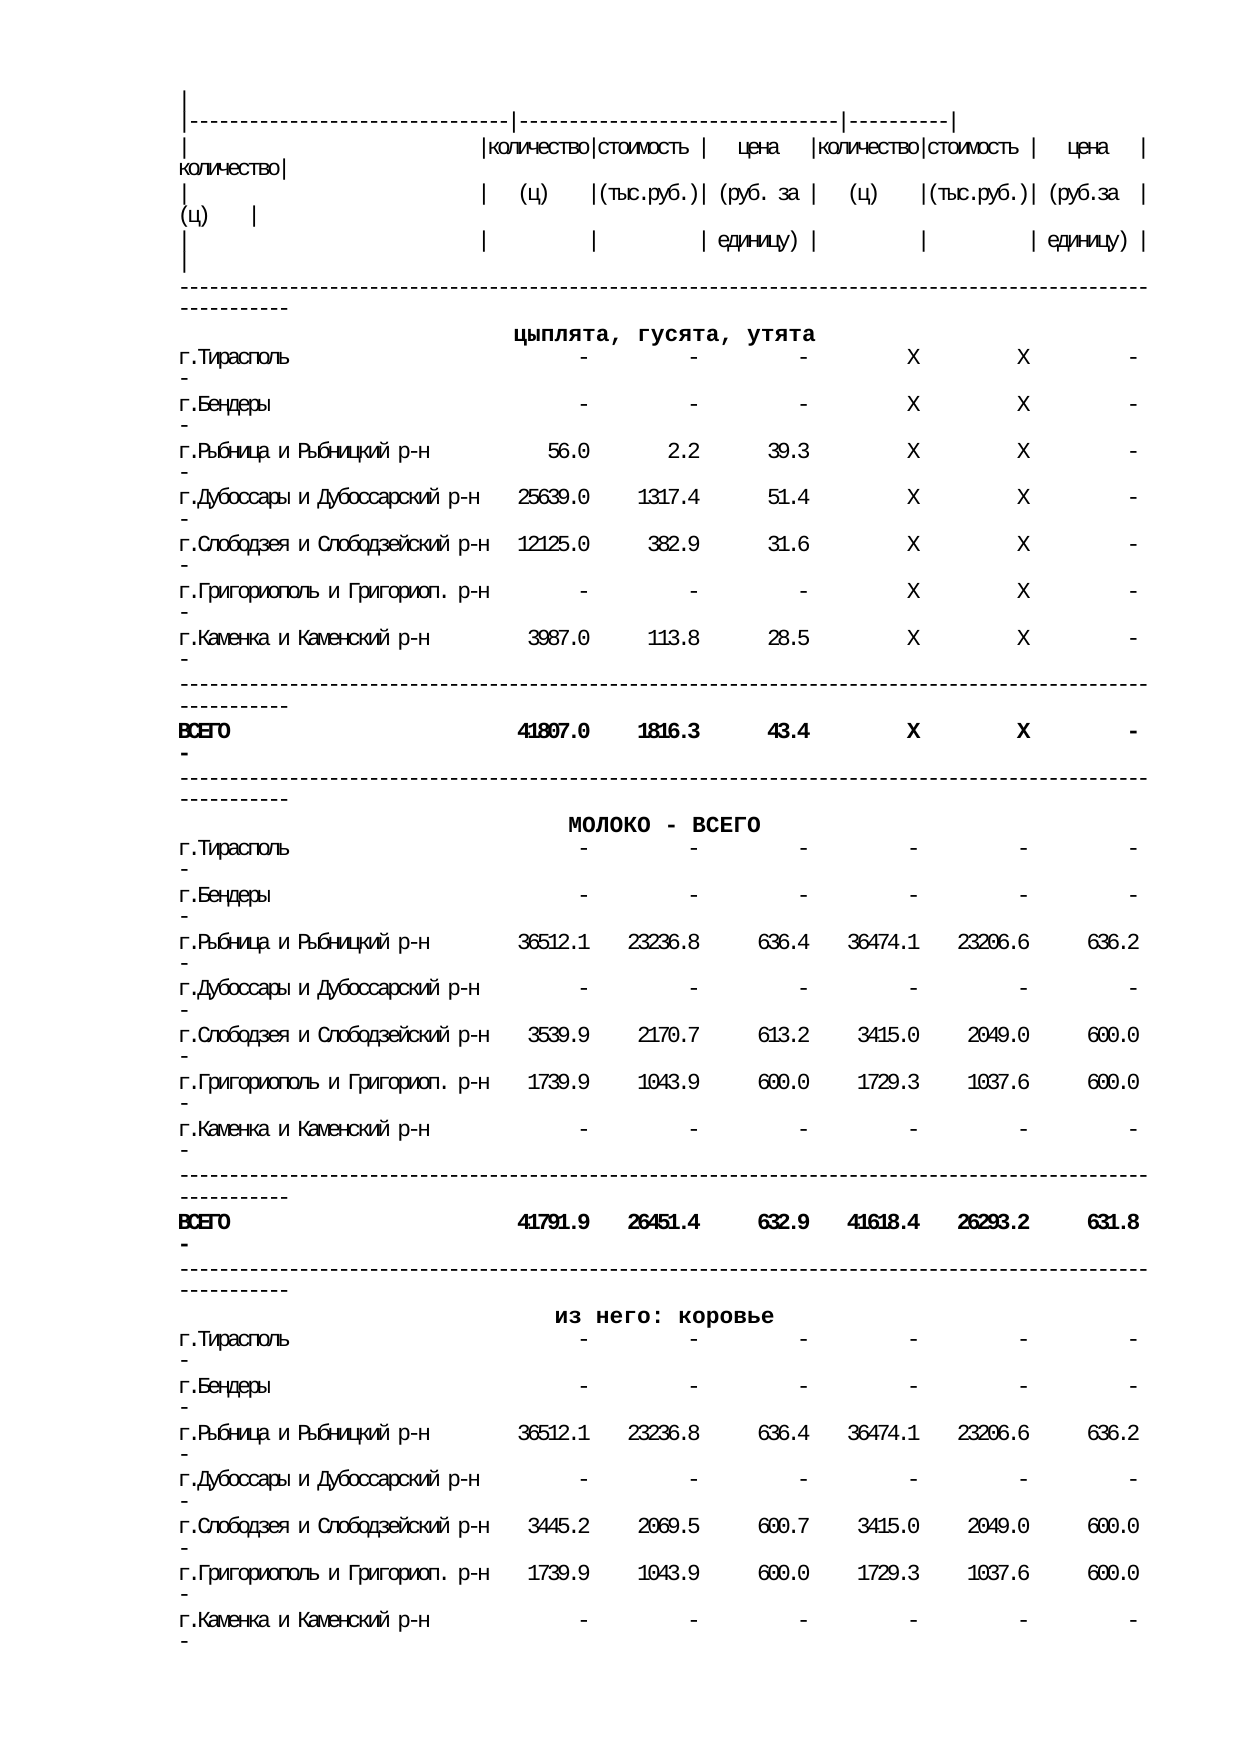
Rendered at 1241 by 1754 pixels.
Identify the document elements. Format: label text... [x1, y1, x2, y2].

text г.Рыбница и Рыбницкий р-н 56.0 2.2 39.3 X X - - [177, 439, 1152, 486]
text г.Григориополь и Григориоп. р-н 1739.9 1043.9 600.0 1729.3 1037.6 600.0 - [177, 1071, 1152, 1117]
text г.Слободзея и Слободзейский р-н 3539.9 2170.7 613.2 3415.0 2049.0 600.0 - [177, 1024, 1152, 1071]
text г.Слободзея и Слободзейский р-н 3445.2 2069.5 600.7 3415.0 2049.0 600.0 - [177, 1515, 1152, 1562]
text ------------------------------------------------------------------------------------------------------------ [177, 673, 1152, 720]
text г.Бендеры - - - X X - - [177, 393, 1152, 439]
text г.Тирасполь - - - - - - - [177, 837, 1152, 884]
text г.Слободзея и Слободзейский р-н 12125.0 382.9 31.6 X X - - [177, 533, 1152, 580]
text цыплята, гусята, утята [177, 322, 1152, 346]
text ------------------------------------------------------------------------------------------------------------ [177, 767, 1152, 813]
text г.Рыбница и Рыбницкий р-н 36512.1 23236.8 636.4 36474.1 23206.6 636.2 - [177, 1421, 1152, 1468]
text ВСЕГО 41791.9 26451.4 632.9 41618.4 26293.2 631.8 - [177, 1211, 1152, 1258]
text г.Дубоссары и Дубоссарский р-н - - - - - - - [177, 977, 1152, 1024]
text г.Бендеры - - - - - - - [177, 884, 1152, 930]
text г.Бендеры - - - - - - - [177, 1375, 1152, 1421]
text г.Каменка и Каменский р-н - - - - - - - [177, 1117, 1152, 1164]
text г.Каменка и Каменский р-н - - - - - - - [177, 1608, 1152, 1655]
text ------------------------------------------------------------------------------------------------------------ [177, 276, 1152, 322]
text ВСЕГО 41807.0 1816.3 43.4 X X - - [177, 720, 1152, 767]
text ------------------------------------------------------------------------------------------------------------ [177, 1258, 1152, 1304]
text г.Каменка и Каменский р-н 3987.0 113.8 28.5 X X - - [177, 626, 1152, 673]
text г.Григориополь и Григориоп. р-н - - - X X - - [177, 580, 1152, 626]
text г.Тирасполь - - - X X - - [177, 346, 1152, 393]
text | | (ц) |(тыс.руб.)| (руб. за | (ц) |(тыс.руб.)| (руб.за | (ц) | [177, 182, 1152, 229]
text | |--------------------------------|--------------------------------|----------| [177, 89, 1152, 135]
text | |количество|стоимость | цена |количество|стоимость | цена |количество| [177, 135, 1152, 182]
text ------------------------------------------------------------------------------------------------------------ [177, 1164, 1152, 1211]
text г.Дубоссары и Дубоссарский р-н 25639.0 1317.4 51.4 X X - - [177, 486, 1152, 533]
text г.Тирасполь - - - - - - - [177, 1328, 1152, 1375]
text г.Дубоссары и Дубоссарский р-н - - - - - - - [177, 1468, 1152, 1515]
text из него: коровье [177, 1304, 1152, 1328]
text г.Григориополь и Григориоп. р-н 1739.9 1043.9 600.0 1729.3 1037.6 600.0 - [177, 1562, 1152, 1608]
text МОЛОКО - ВСЕГО [177, 813, 1152, 837]
text | | | | единицу) | | | единицу) | | [177, 229, 1152, 276]
text г.Рыбница и Рыбницкий р-н 36512.1 23236.8 636.4 36474.1 23206.6 636.2 - [177, 930, 1152, 977]
